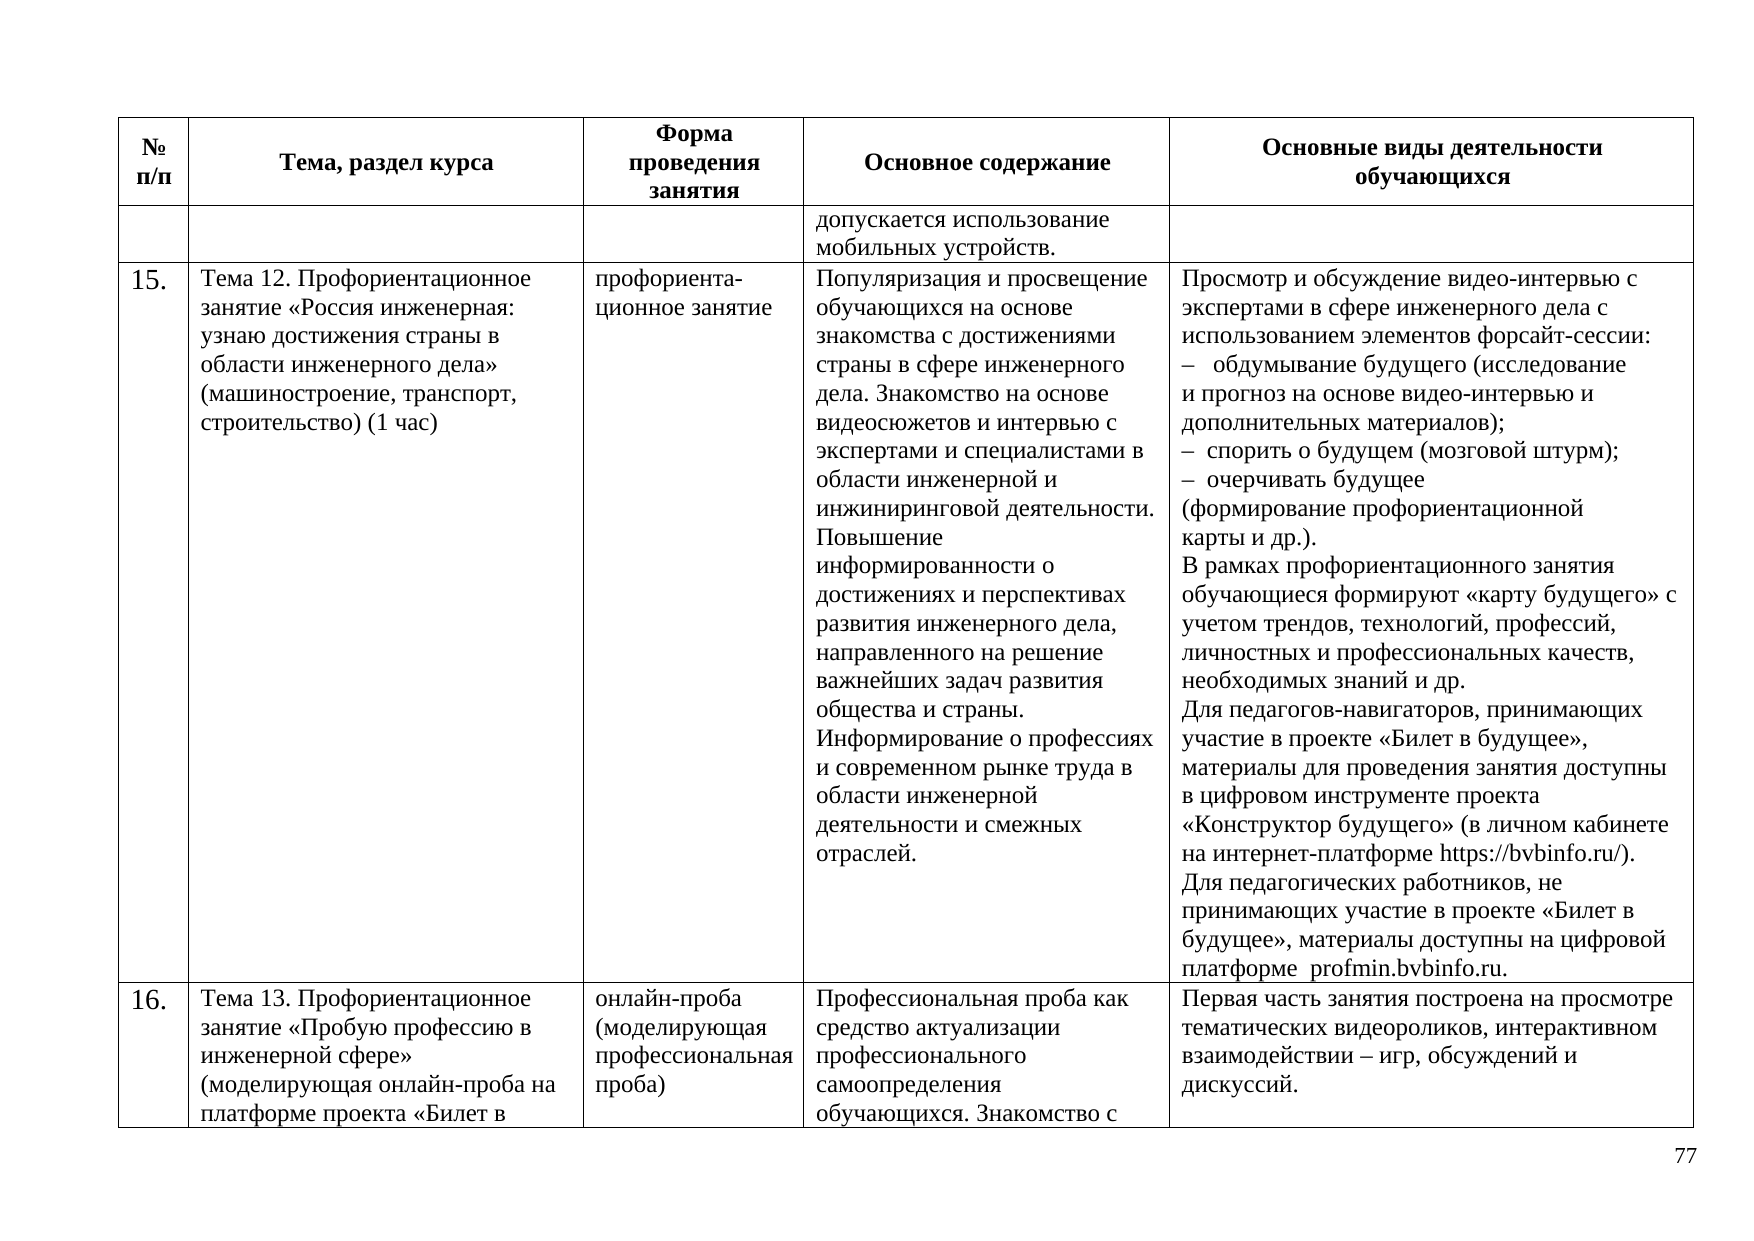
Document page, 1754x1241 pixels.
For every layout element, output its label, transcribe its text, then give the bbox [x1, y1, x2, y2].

table_cell Популяризация и просвещение обучающихся на основе знакомства с достижениями страны в сфере инженерного дела. Знакомство на основе видеосюжетов и интервью с экспертами и специалистами в области инженерной и инжиниринговой деятельности. Повышение информированности о достижениях и перспективах развития инженерного дела, направленного на решение важнейших задач развития общества и страны. Информирование о профессиях и современном рынке труда в области инженерной деятельности и смежных отраслей. [804, 263, 1169, 982]
table_cell Тема 12. Профориентационное занятие «Россия инженерная: узнаю достижения страны в области инженерного дела» (машиностроение, транспорт, строительство) (1 час) [189, 263, 583, 982]
table_cell 15. [119, 263, 188, 982]
table_cell [1170, 206, 1693, 262]
table_header № п/п [119, 118, 188, 204]
table_cell Просмотр и обсуждение видео-интервью с экспертами в сфере инженерного дела с использованием элементов форсайт-сессии: обдумывание будущего (исследование и прогноз на основе видео-интервью и дополнительных материалов); спорить о будущем (мозговой штурм); очерчивать будущее (формирование профориентационной карты и др.). В рамках профориентационного занятия обучающиеся формируют «карту будущего» с учетом трендов, технологий, профессий, личностных и профессиональных качеств, необходимых знаний и др. Для педагогов-навигаторов, принимающих участие в проекте «Билет в будущее», материалы для проведения занятия доступны в цифровом инструменте проекта «Конструктор будущего» (в личном кабинете на интернет-платформе https://bvbinfo.ru/). Для педагогических работников, не принимающих участие в проекте «Билет в будущее», материалы доступны на цифровой платформе profmin.bvbinfo.ru. [1170, 263, 1693, 982]
table_cell Тема 13. Профориентационное занятие «Пробую профессию в инженерной сфере» (моделирующая онлайн-проба на платформе проекта «Билет в [189, 983, 583, 1127]
table_header Основное содержание [804, 118, 1169, 204]
table_header Форма проведения занятия [584, 118, 803, 204]
table_header Тема, раздел курса [189, 118, 583, 204]
table_cell Профессиональная проба как средство актуализации профессионального самоопределения обучающихся. Знакомство с [804, 983, 1169, 1127]
table_cell допускается использование мобильных устройств. [804, 206, 1169, 262]
table_cell [189, 206, 583, 262]
table_cell Первая часть занятия построена на просмотре тематических видеороликов, интерактивном взаимодействии – игр, обсуждений и дискуссий. [1170, 983, 1693, 1127]
table_cell онлайн-проба (моделирующая профессиональная проба) [584, 983, 803, 1127]
table_cell [119, 206, 188, 262]
table_cell 16. [119, 983, 188, 1127]
table_header Основные виды деятельности обучающихся [1170, 118, 1693, 204]
table_cell профориента- ционное занятие [584, 263, 803, 982]
table_cell [584, 206, 803, 262]
